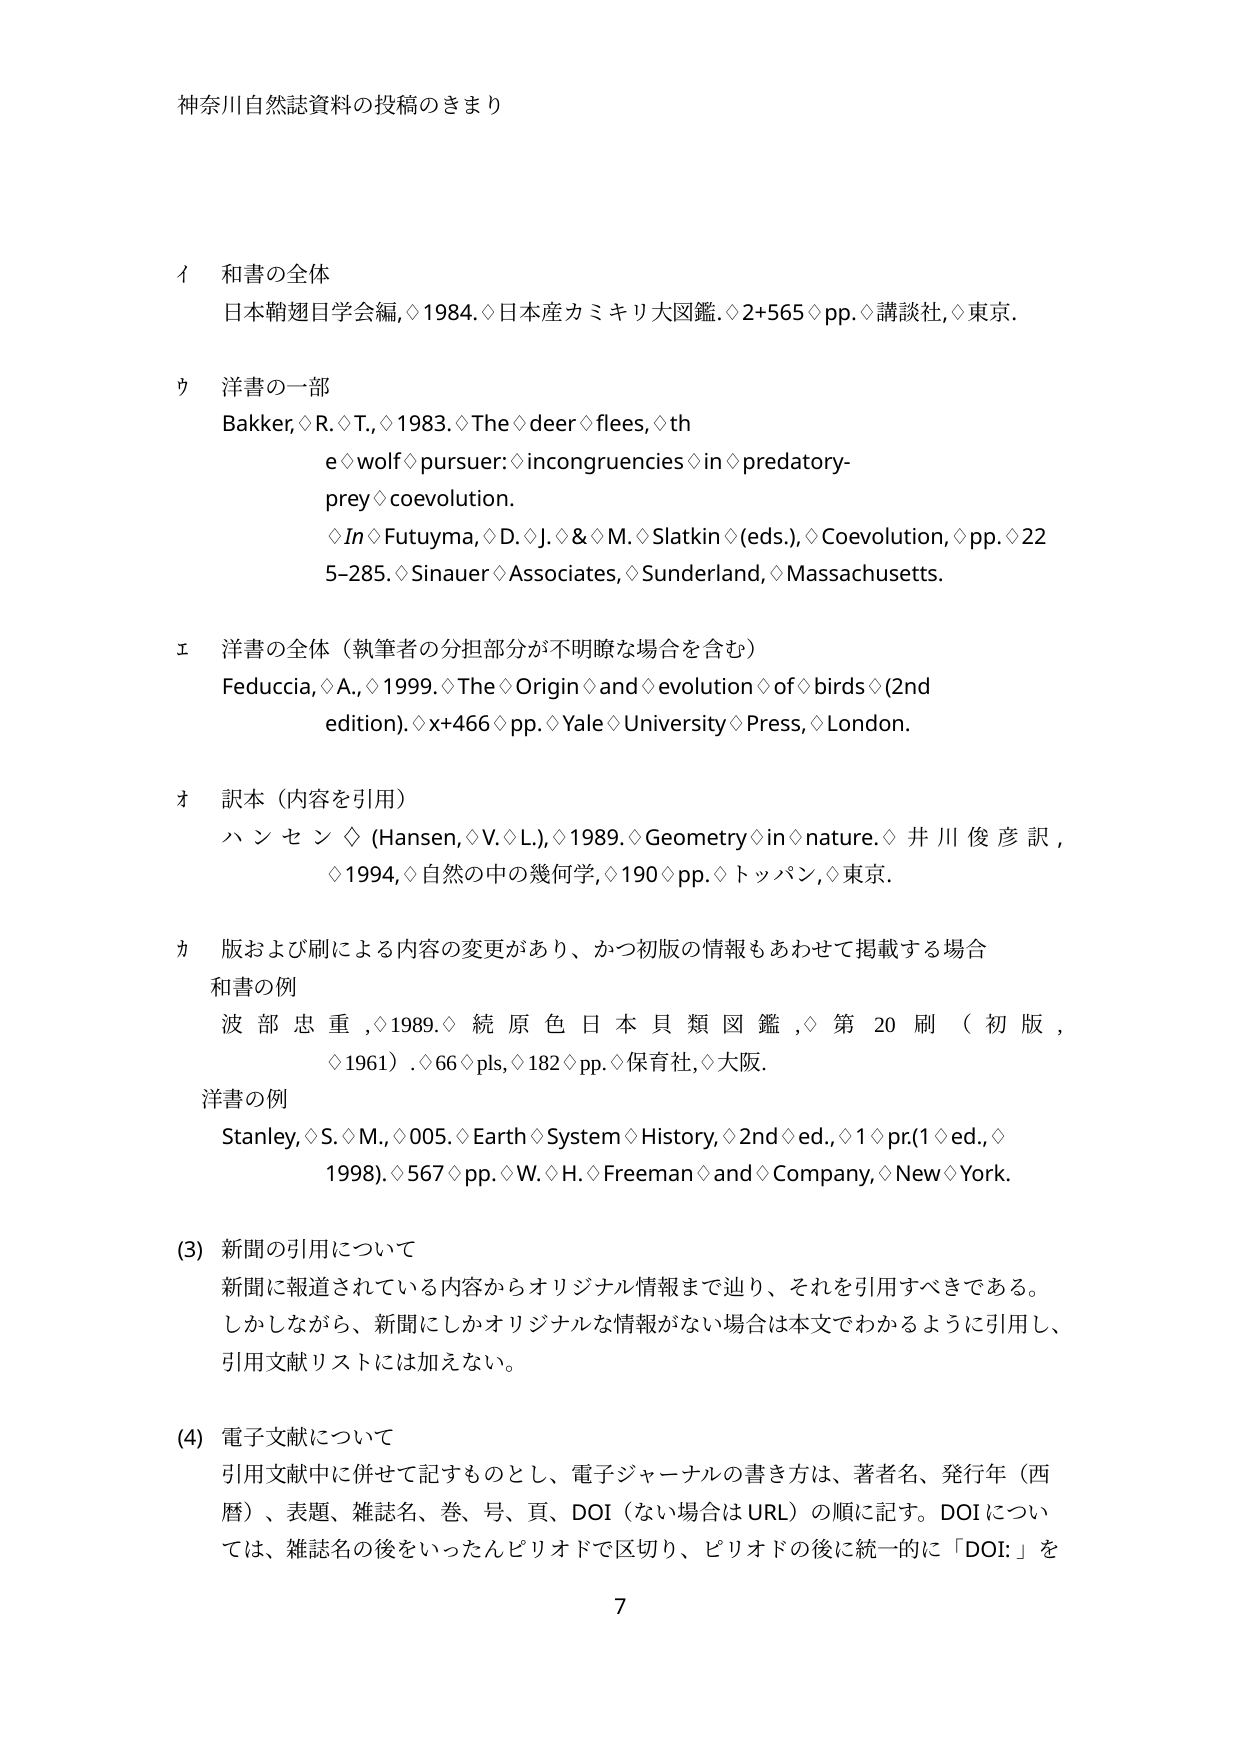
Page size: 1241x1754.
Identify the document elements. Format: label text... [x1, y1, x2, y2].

list 波部忠重,♢1989.♢続原色日本貝類図鑑,♢第20刷（初版,♢1961）.♢66♢pls,♢182♢pp.♢保育社,♢大阪. [222, 1004, 1063, 1079]
list 電子文献について [177, 1417, 1063, 1454]
list 洋書の一部 [177, 367, 1063, 404]
list ハンセン♢(Hansen,♢V.♢L.),♢1989.♢Geometry♢in♢nature.♢井川俊彦訳,♢1994,♢自然の中の幾何学,♢190♢pp.♢トッパン,♢東京. [222, 817, 1063, 892]
list 和書の全体 [177, 254, 1063, 292]
list 訳本（内容を引用） [177, 779, 1063, 817]
text Bakker,♢R.♢T.,♢1983.♢The♢deer♢flees,♢the♢wolf♢pursuer:♢incongruencies♢in♢predatory-prey♢coevolution.♢In♢Futuyma,♢D.♢J.♢&♢M.♢Slatkin♢(eds.),♢Coevolution,♢pp.♢225–285.♢Sinauer♢Associates,♢Sunderland,♢Massachusetts. [222, 404, 1063, 592]
text 洋書の例 [201, 1079, 1063, 1117]
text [221, 1454, 1063, 1567]
list Stanley,♢S.♢M.,♢005.♢Earth♢System♢History,♢2nd♢ed.,♢1♢pr.(1♢ed.,♢ 1998).♢567♢pp.♢W.♢H.♢Freeman♢and♢Company,♢New♢York. [222, 1117, 1063, 1192]
text 日本鞘翅目学会編,♢1984.♢日本産カミキリ大図鑑.♢2+565♢pp.♢講談社,♢東京. [222, 292, 1063, 329]
list 新聞の引用について [177, 1229, 1063, 1267]
list 洋書の全体（執筆者の分担部分が不明瞭な場合を含む） [177, 629, 1063, 667]
list 和書の例 [210, 967, 1063, 1004]
text 新聞に報道されている内容からオリジナル情報まで辿り、それを引用すべきである。しかしながら、新聞にしかオリジナルな情報がない場合は本文でわかるように引用し、引用文献リストには加えない。 [221, 1267, 1063, 1379]
list 版および刷による内容の変更があり、かつ初版の情報もあわせて掲載する場合 [177, 929, 1063, 967]
text Feduccia,♢A.,♢1999.♢The♢Origin♢and♢evolution♢of♢birds♢(2nd edition).♢x+466♢pp.♢Yale♢University♢Press,♢London. [222, 667, 1063, 742]
